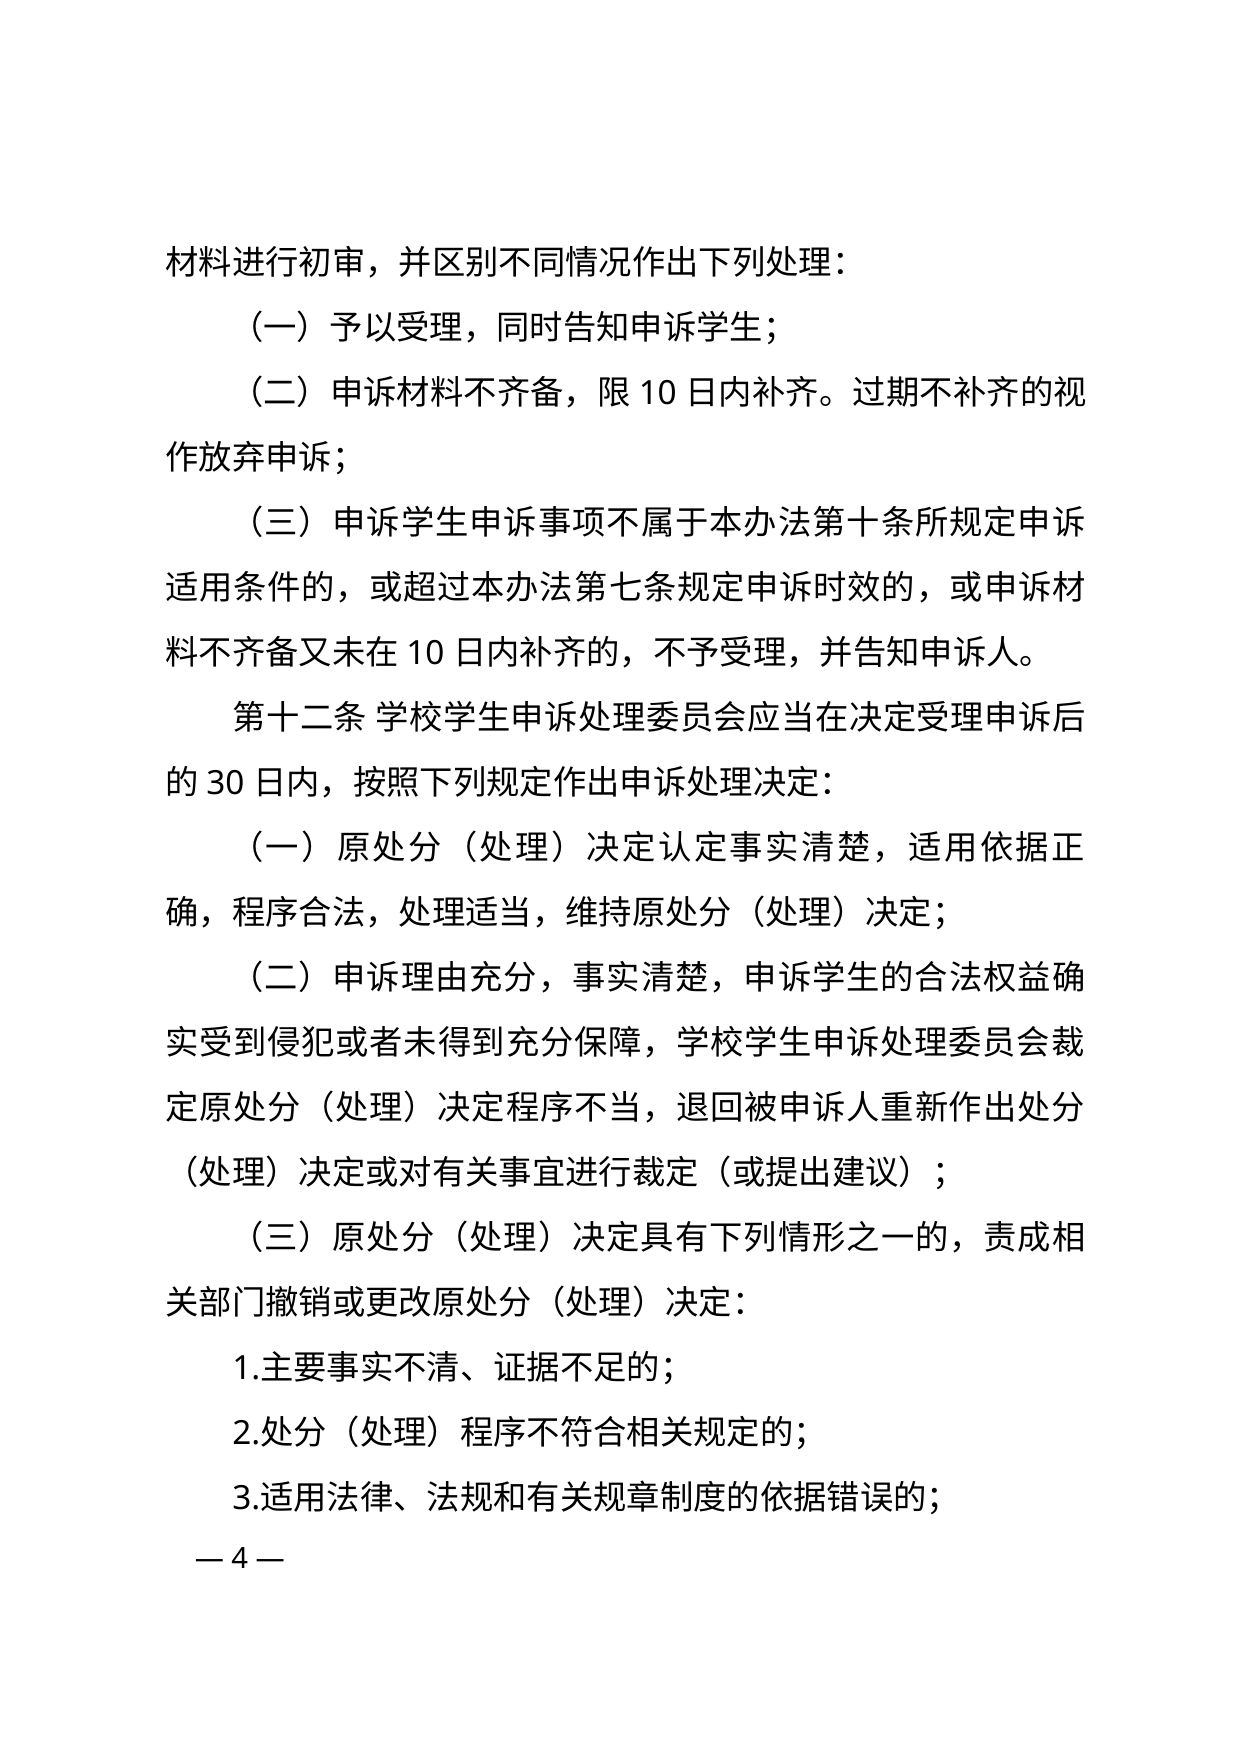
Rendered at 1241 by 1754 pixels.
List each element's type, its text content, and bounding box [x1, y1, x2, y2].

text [165, 228, 1087, 293]
text （三）原处分（处理）决定具有下列情形之一的，责成相关部门撤销或更改原处分（处理）决定： [165, 1203, 1087, 1333]
text （一）予以受理，同时告知申诉学生； [165, 293, 1087, 358]
text 第十二条 学校学生申诉处理委员会应当在决定受理申诉后的 30 日内，按照下列规定作出申诉处理决定： [165, 683, 1087, 813]
text （二）申诉理由充分，事实清楚，申诉学生的合法权益确实受到侵犯或者未得到充分保障，学校学生申诉处理委员会裁定原处分（处理）决定程序不当，退回被申诉人重新作出处分（处理）决定或对有关事宜进行裁定（或提出建议）； [165, 943, 1087, 1203]
text （一）原处分（处理）决定认定事实清楚，适用依据正确，程序合法，处理适当，维持原处分（处理）决定； [165, 813, 1087, 943]
text （二）申诉材料不齐备，限 10 日内补齐。过期不补齐的视作放弃申诉； [165, 358, 1087, 488]
text （三）申诉学生申诉事项不属于本办法第十条所规定申诉适用条件的，或超过本办法第七条规定申诉时效的，或申诉材料不齐备又未在 10 日内补齐的，不予受理，并告知申诉人。 [165, 488, 1087, 683]
text 1.主要事实不清、证据不足的； [165, 1333, 1087, 1398]
text 2.处分（处理）程序不符合相关规定的； [165, 1398, 1087, 1463]
text 3.适用法律、法规和有关规章制度的依据错误的； [165, 1463, 1087, 1528]
